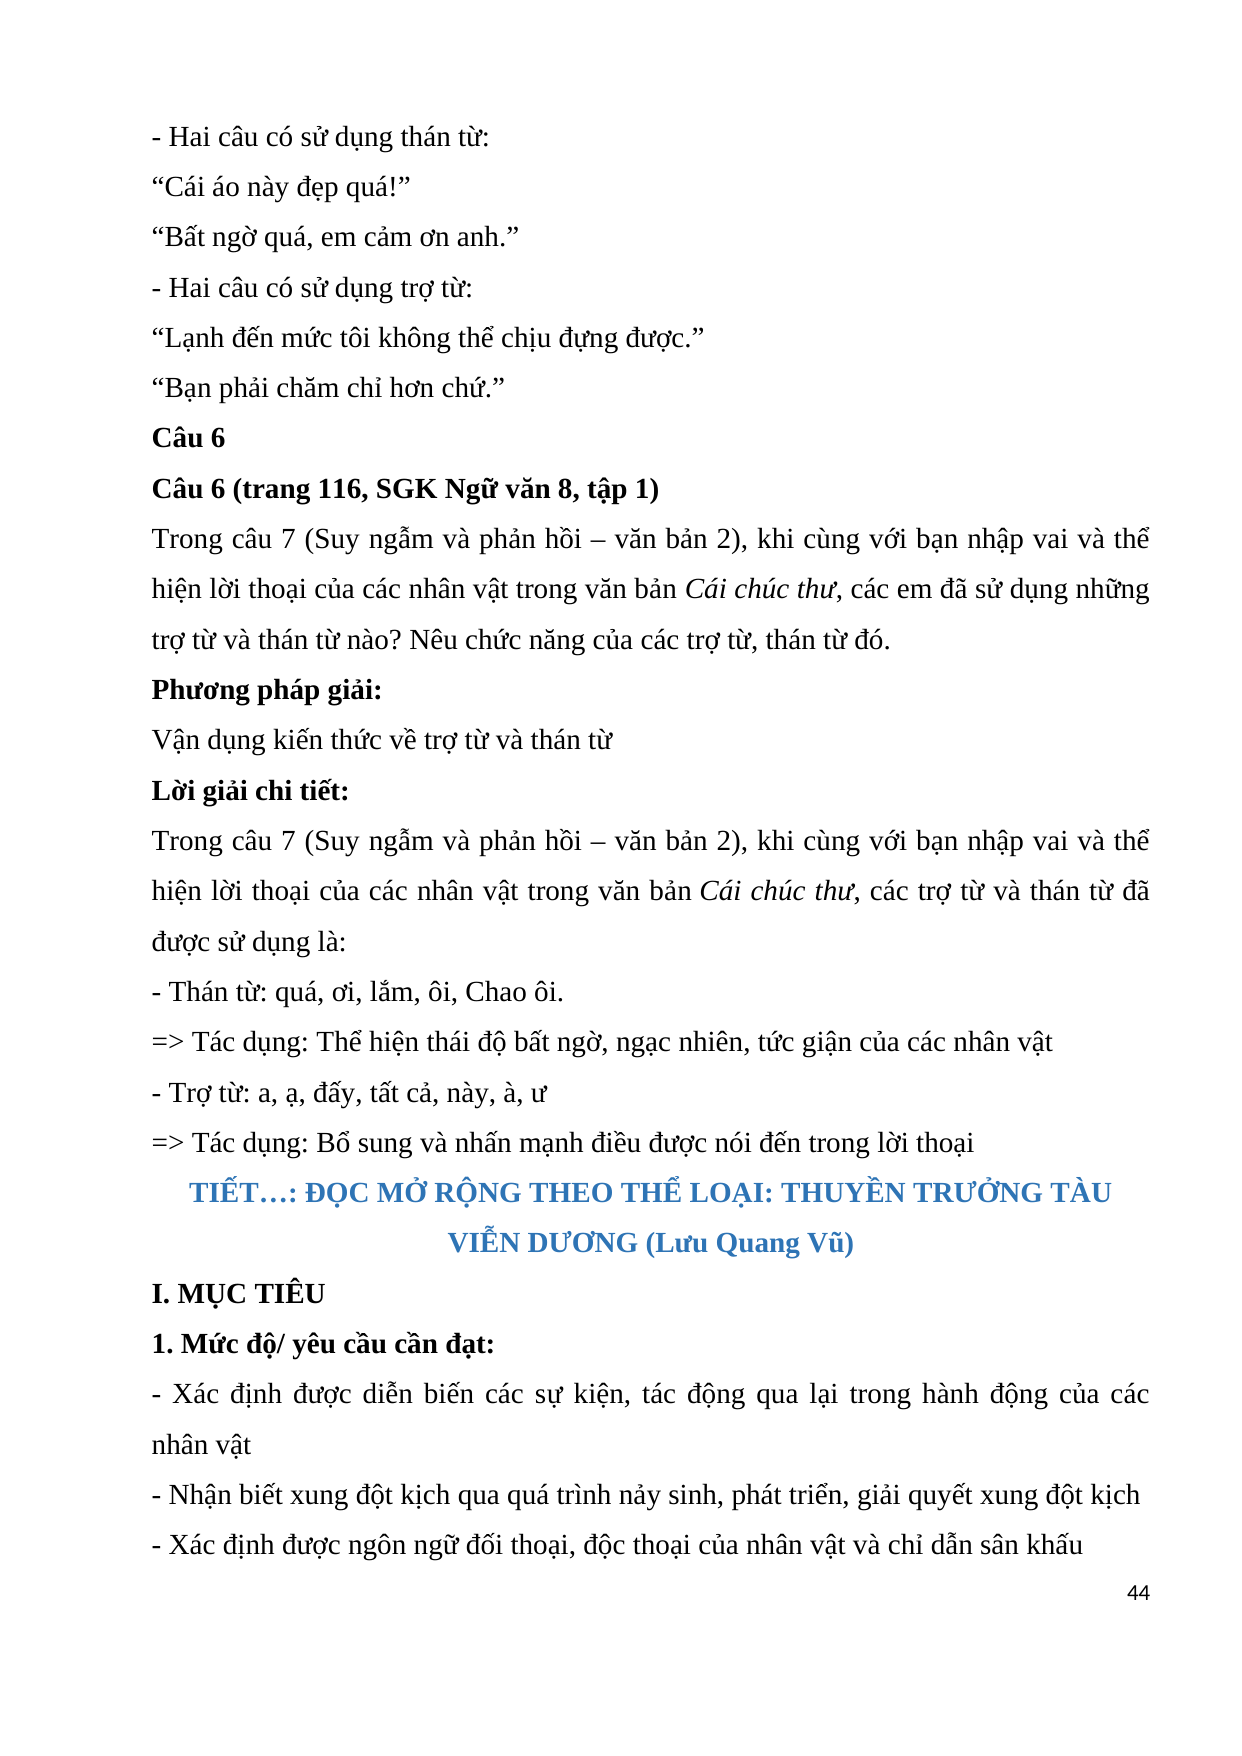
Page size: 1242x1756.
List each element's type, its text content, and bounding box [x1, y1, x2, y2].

text TIẾT…: ĐỌC MỞ RỘNG THEO THỂ LOẠI: THUYỀN TRƯỞNG TÀU VIỄN DƯƠNG (Lưu Quang Vũ) [151, 1175, 1150, 1259]
text - Xác định được diễn biến các sự kiện, tác động qua lại trong hành động của các nhân vật [151, 1377, 1150, 1460]
text 1. Mức độ/ yêu cầu cần đạt: [151, 1326, 1150, 1360]
text I. MỤC TIÊU [151, 1276, 1150, 1309]
text - Thán từ: quá, ơi, lắm, ôi, Chao ôi. [151, 974, 1150, 1008]
text Lời giải chi tiết: [151, 773, 1150, 806]
text Trong câu 7 (Suy ngẫm và phản hồi – văn bản 2), khi cùng với bạn nhập vai và thể hiện lời thoại của các nhân vật trong văn bản Cái chúc thư, các trợ từ và thán từ đã được sử dụng là: [151, 823, 1150, 957]
text “Bạn phải chăm chỉ hơn chứ.” [151, 370, 1150, 404]
text - Hai câu có sử dụng trợ từ: [151, 270, 1150, 303]
text Phương pháp giải: [151, 672, 1150, 706]
text “Bất ngờ quá, em cảm ơn anh.” [151, 219, 1150, 253]
text “Lạnh đến mức tôi không thể chịu đựng được.” [151, 320, 1150, 353]
text - Xác định được ngôn ngữ đối thoại, độc thoại của nhân vật và chỉ dẫn sân khấu [151, 1527, 1150, 1561]
text Câu 6 [151, 421, 1150, 454]
text - Hai câu có sử dụng thán từ: [151, 119, 1150, 152]
text - Trợ từ: a, ạ, đấy, tất cả, này, à, ư [151, 1075, 1150, 1108]
text => Tác dụng: Bổ sung và nhấn mạnh điều được nói đến trong lời thoại [151, 1125, 1150, 1158]
text Trong câu 7 (Suy ngẫm và phản hồi – văn bản 2), khi cùng với bạn nhập vai và thể hiện lời thoại của các nhân vật trong văn bản Cái chúc thư, các em đã sử dụng những trợ từ và thán từ nào? Nêu chức năng của các trợ từ, thán từ đó. [151, 521, 1150, 655]
text - Nhận biết xung đột kịch qua quá trình nảy sinh, phát triển, giải quyết xung đột kịch [151, 1477, 1150, 1511]
text “Cái áo này đẹp quá!” [151, 169, 1150, 203]
text Vận dụng kiến thức về trợ từ và thán từ [151, 722, 1150, 756]
text Câu 6 (trang 116, SGK Ngữ văn 8, tập 1) [151, 471, 1150, 504]
text => Tác dụng: Thể hiện thái độ bất ngờ, ngạc nhiên, tức giận của các nhân vật [151, 1024, 1150, 1058]
